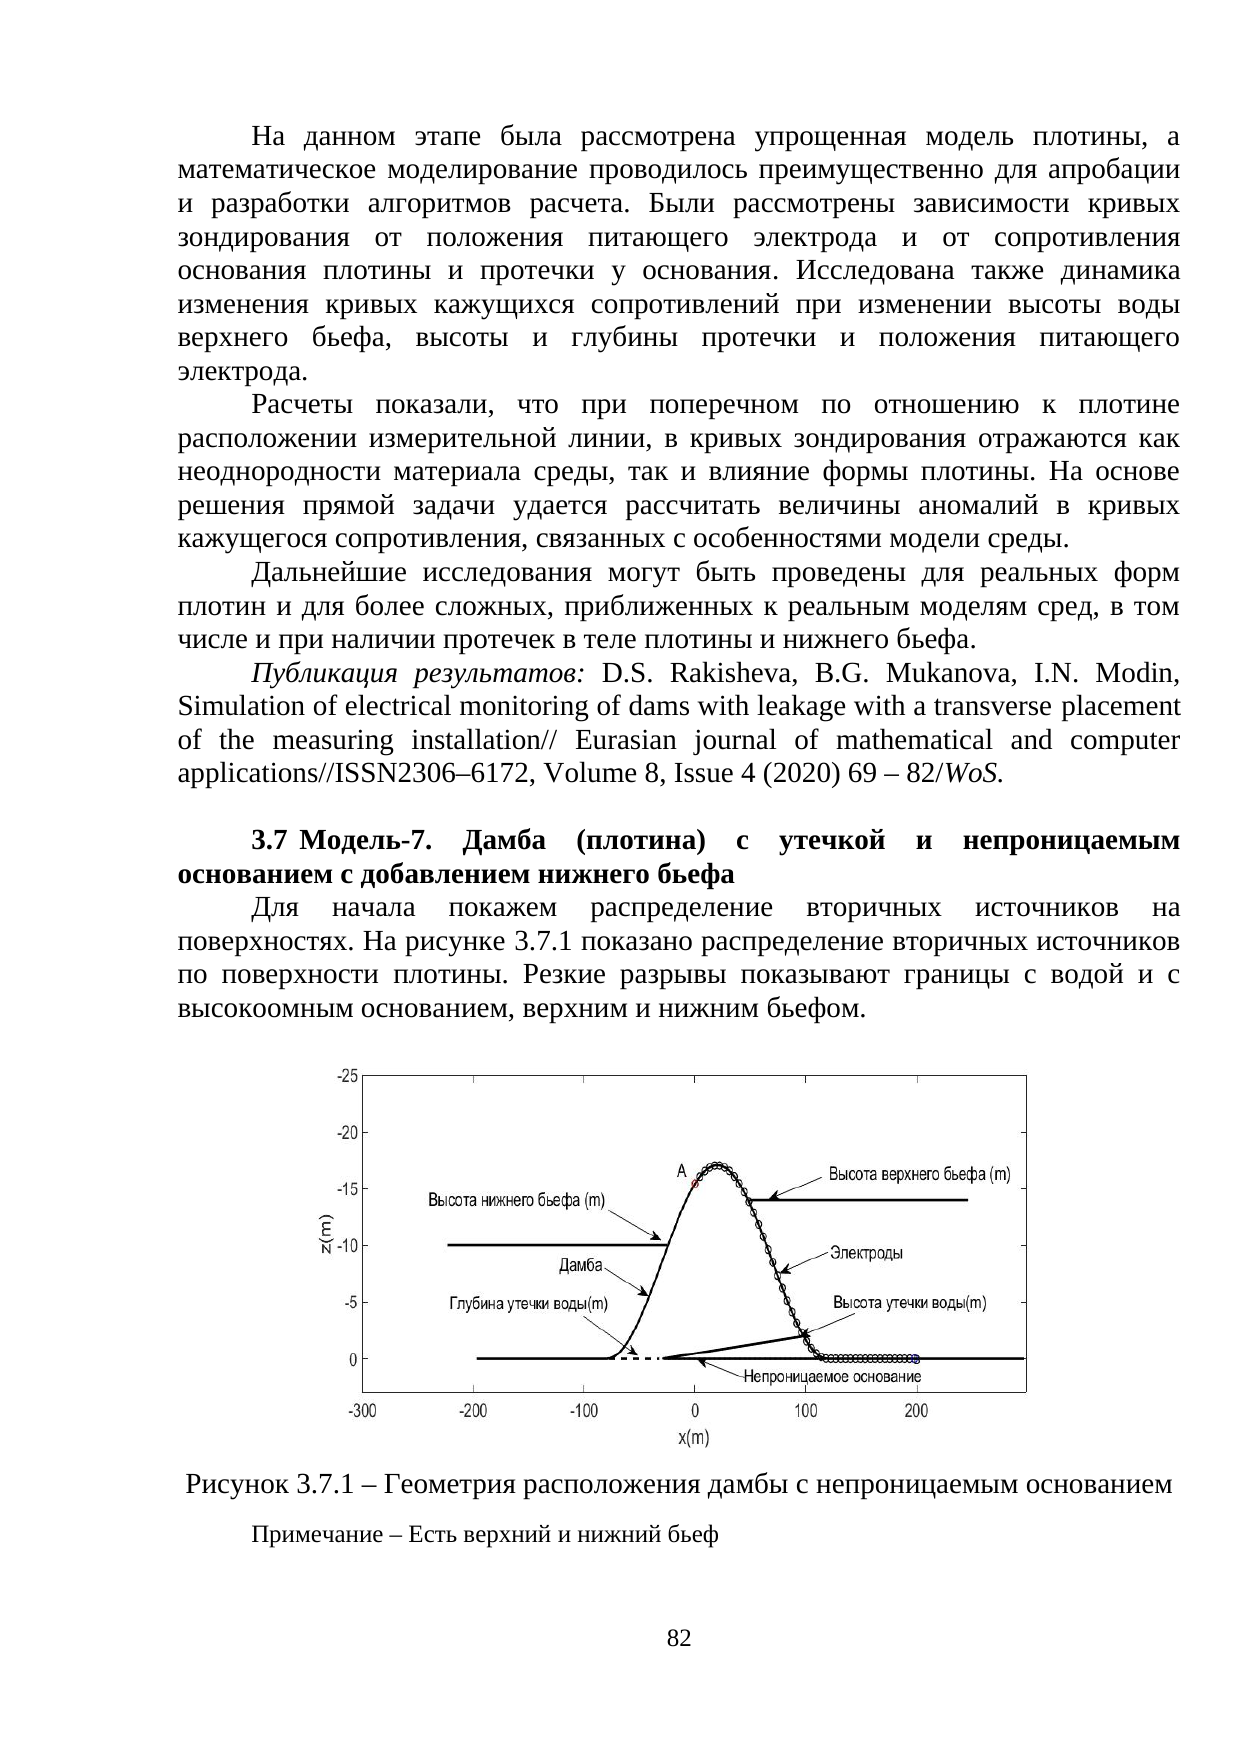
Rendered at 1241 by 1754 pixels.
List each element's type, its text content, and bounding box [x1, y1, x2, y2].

text Рисунок 3.7.1 – Геометрия расположения дамбы с непроницаемым основанием [177, 1466, 1181, 1500]
text Публикация результатов: D.S. Rakisheva, B.G. Mukanova, I.N. Modin, Simulation of electrical monitoring of dams with leakage with a transverse placement of the measuring installation// Eurasian journal of mathematical and computer applications//ISSN2306–6172, Volume 8, Issue 4 (2020) 69 – 82/WoS. [177, 655, 1181, 789]
text На данном этапе была рассмотрена упрощенная модель плотины, а математическое моделирование проводилось преимущественно для апробации и разработки алгоритмов расчета. Были рассмотрены зависимости кривых зондирования от положения питающего электрода и от сопротивления основания плотины и протечки у основания. Исследована также динамика изменения кривых кажущихся сопротивлений при изменении высоты воды верхнего бьефа, высоты и глубины протечки и положения питающего электрода. [177, 118, 1181, 386]
picture [251, 1057, 1108, 1448]
text Расчеты показали, что при поперечном по отношению к плотине расположении измерительной линии, в кривых зондирования отражаются как неоднородности материала среды, так и влияние формы плотины. На основе решения прямой задачи удается рассчитать величины аномалий в кривых кажущегося сопротивления, связанных с особенностями модели среды. [177, 386, 1181, 554]
text Примечание – Есть верхний и нижний бьеф [177, 1519, 1181, 1548]
list Модель-7. Дамба (плотина) с утечкой и непроницаемым основанием с добавлением нижнего бьефа [177, 822, 1181, 889]
text Для начала покажем распределение вторичных источников на поверхностях. На рисунке 3.7.1 показано распределение вторичных источников по поверхности плотины. Резкие разрывы показывают границы с водой и с высокоомным основанием, верхним и нижним бьефом. [177, 889, 1181, 1024]
text Дальнейшие исследования могут быть проведены для реальных форм плотин и для более сложных, приближенных к реальным моделям сред, в том числе и при наличии протечек в теле плотины и нижнего бьефа. [177, 554, 1181, 655]
